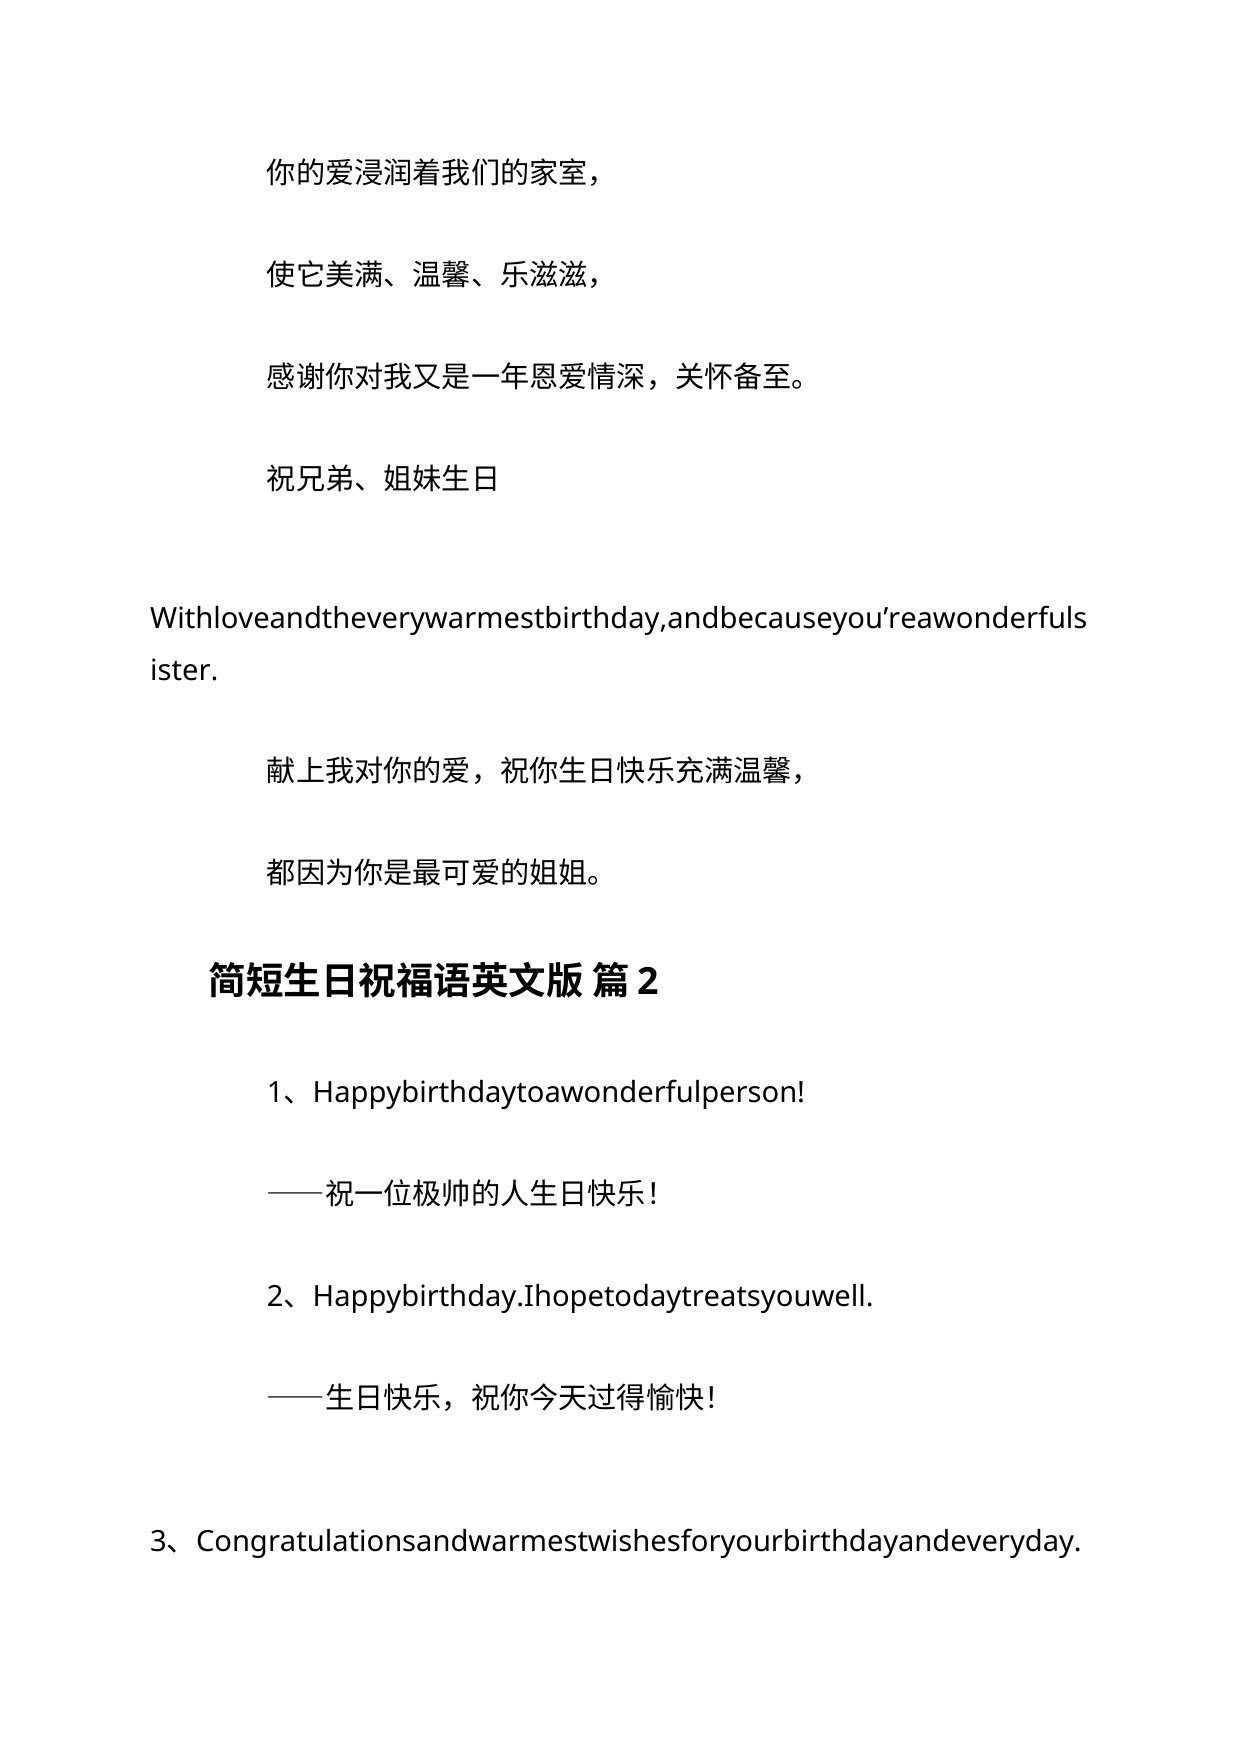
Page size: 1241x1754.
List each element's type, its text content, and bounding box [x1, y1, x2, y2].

text ——生日快乐，祝你今天过得愉快！ [150, 1374, 1090, 1417]
text 使它美满、温馨、乐滋滋， [150, 252, 1090, 294]
text ——祝一位极帅的人生日快乐！ [150, 1171, 1090, 1213]
text 简短生日祝福语英文版 篇2 [150, 951, 1090, 1006]
text 2、Happybirthday.Ihopetodaytreatsyouwell. [150, 1273, 1090, 1315]
text 3、Congratulationsandwarmestwishesforyourbirthdayandeveryday. [150, 1476, 1090, 1560]
text 都因为你是最可爱的姐姐。 [150, 849, 1090, 892]
text Withloveandtheverywarmestbirthday,andbecauseyou’reawonderfulsister. [150, 557, 1090, 689]
text 1、Happybirthdaytoawonderfulperson! [150, 1069, 1090, 1111]
text 献上我对你的爱，祝你生日快乐充满温馨， [150, 748, 1090, 790]
text 祝兄弟、姐妹生日 [150, 455, 1090, 498]
text 你的爱浸润着我们的家室， [150, 150, 1090, 192]
text 感谢你对我又是一年恩爱情深，关怀备至。 [150, 353, 1090, 396]
